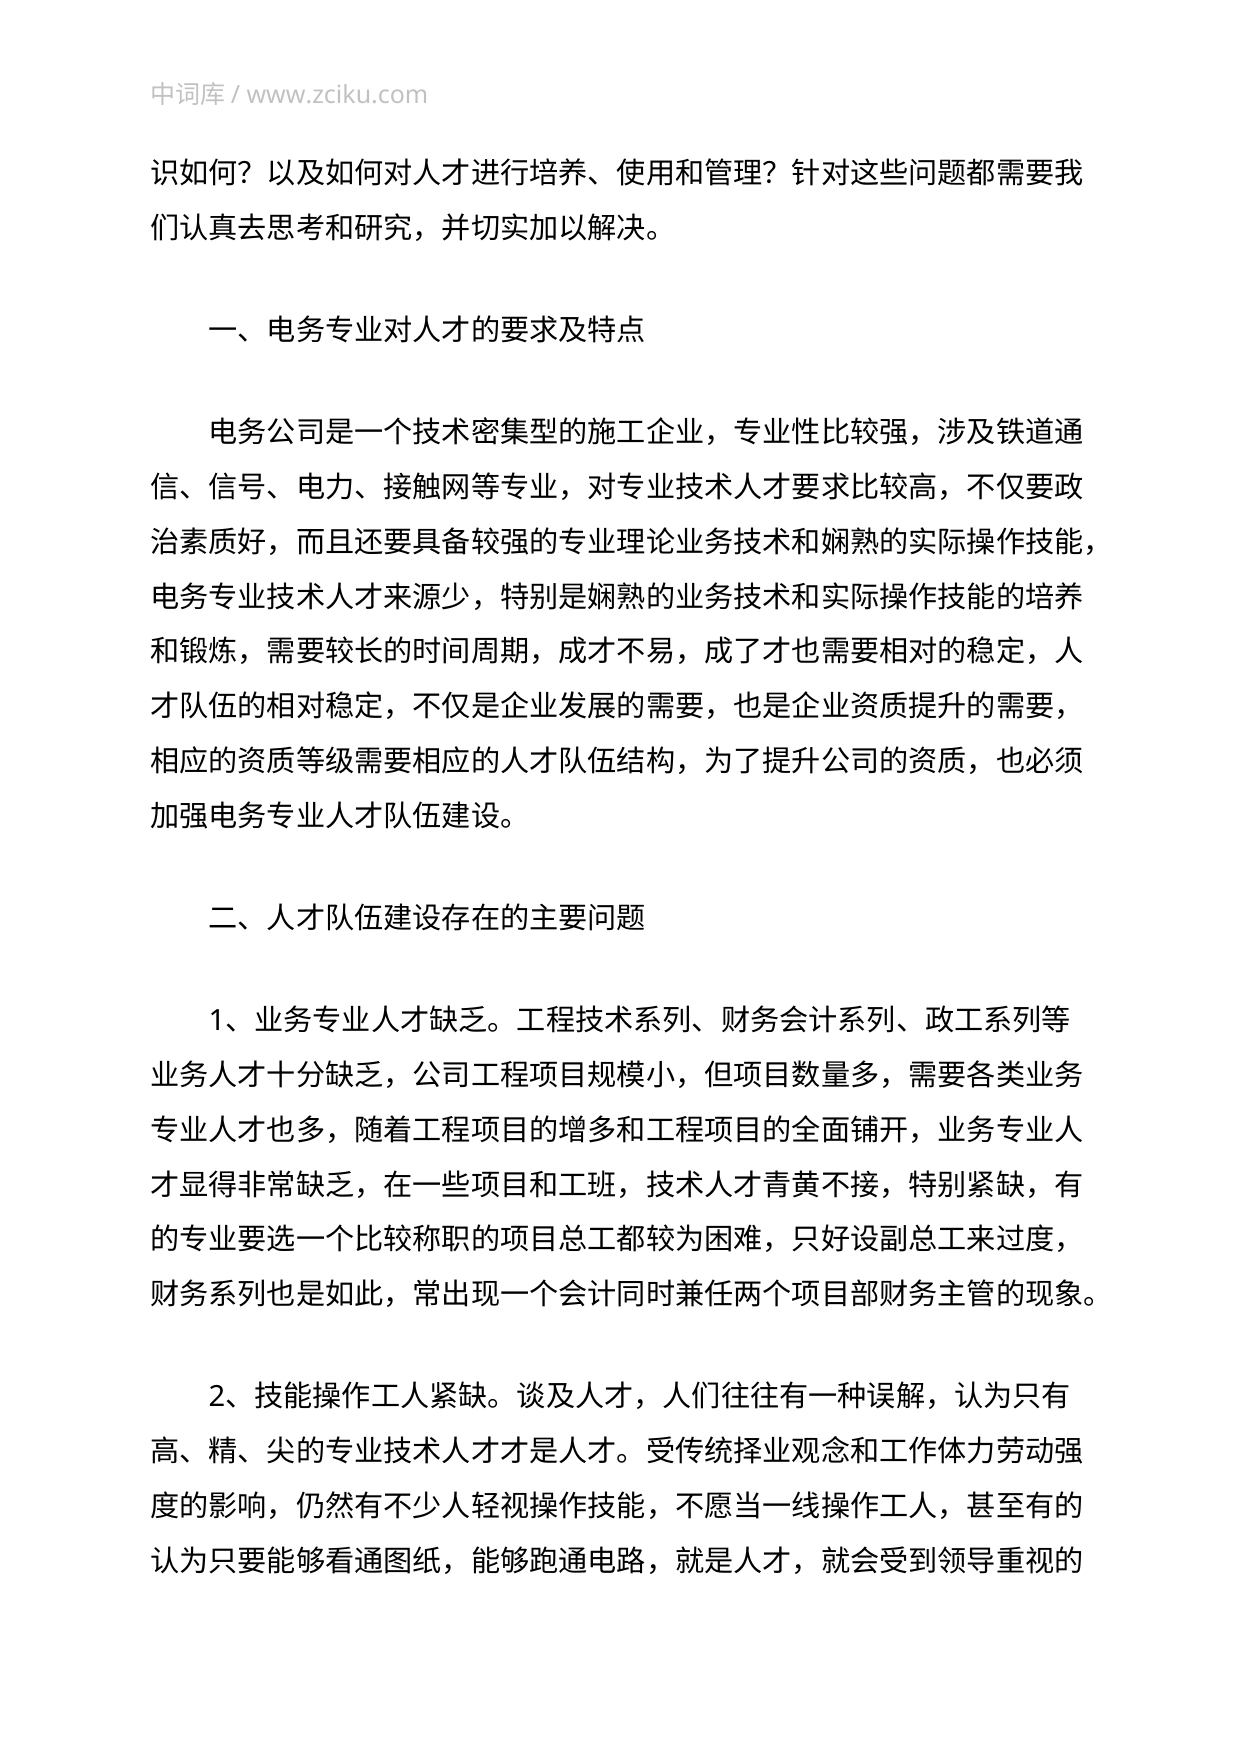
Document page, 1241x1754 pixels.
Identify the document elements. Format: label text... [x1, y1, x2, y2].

text 电务公司是一个技术密集型的施工企业，专业性比较强，涉及铁道通信、信号、电力、接触网等专业，对专业技术人才要求比较高，不仅要政治素质好，而且还要具备较强的专业理论业务技术和娴熟的实际操作技能，电务专业技术人才来源少，特别是娴熟的业务技术和实际操作技能的培养和锻炼，需要较长的时间周期，成才不易，成了才也需要相对的稳定，人才队伍的相对稳定，不仅是企业发展的需要，也是企业资质提升的需要，相应的资质等级需要相应的人才队伍结构，为了提升公司的资质，也必须加强电务专业人才队伍建设。 [150, 408, 1090, 835]
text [150, 1373, 1090, 1580]
text 一、电务专业对人才的要求及特点 [150, 307, 1090, 349]
text 1、业务专业人才缺乏。工程技术系列、财务会计系列、政工系列等业务人才十分缺乏，公司工程项目规模小，但项目数量多，需要各类业务专业人才也多，随着工程项目的增多和工程项目的全面铺开，业务专业人才显得非常缺乏，在一些项目和工班，技术人才青黄不接，特别紧缺，有的专业要选一个比较称职的项目总工都较为困难，只好设副总工来过度，财务系列也是如此，常出现一个会计同时兼任两个项目部财务主管的现象。 [150, 996, 1090, 1313]
text 二、人才队伍建设存在的主要问题 [150, 894, 1090, 937]
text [150, 150, 1090, 247]
